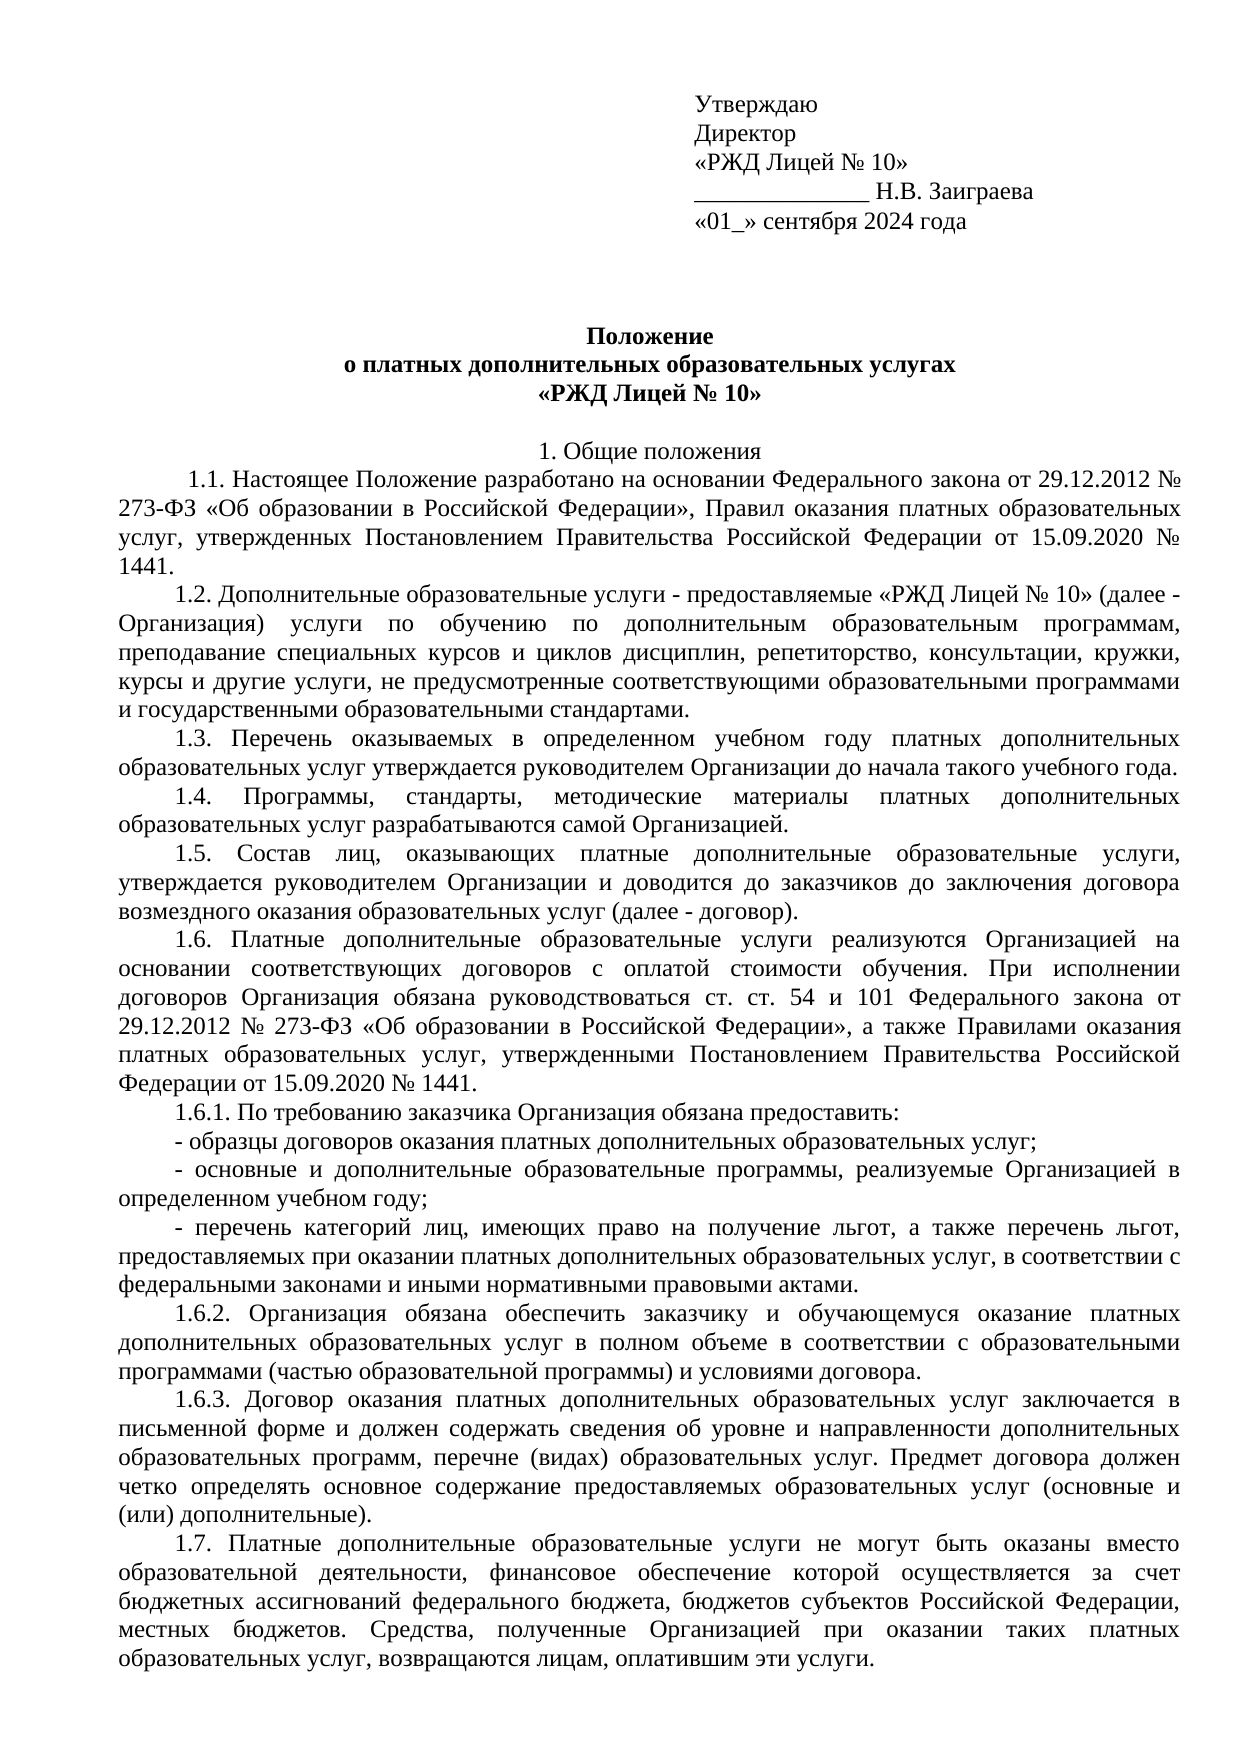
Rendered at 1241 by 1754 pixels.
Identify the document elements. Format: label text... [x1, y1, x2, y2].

text 1.2. Дополнительные образовательные услуги - предоставляемые «РЖД Лицей № 10» (далее - Организация) услуги по обучению по дополнительным образовательным программам, преподавание специальных курсов и циклов дисциплин, репетиторство, консультации, кружки, курсы и другие услуги, не предусмотренные соответствующими образовательными программами и государственными образовательными стандартами. [118, 579, 1181, 723]
text о платных дополнительных образовательных услугах [118, 349, 1181, 378]
text 1.7. Платные дополнительные образовательные услуги не могут быть оказаны вместо образовательной деятельности, финансовое обеспечение которой осуществляется за счет бюджетных ассигнований федерального бюджета, бюджетов субъектов Российской Федерации, местных бюджетов. Средства, полученные Организацией при оказании таких платных образовательных услуг, возвращаются лицам, оплатившим эти услуги. [118, 1528, 1181, 1672]
table_header Утверждаю [160, 89, 1180, 117]
table_cell Директор «РЖД Лицей № 10» ______________ Н.В. Заиграева [160, 119, 1180, 205]
table_cell «01_» сентября 2024 года [160, 206, 1180, 234]
text 1. Общие положения [118, 436, 1181, 464]
text 1.3. Перечень оказываемых в определенном учебном году платных дополнительных образовательных услуг утверждается руководителем Организации до начала такого учебного года. [118, 723, 1181, 781]
text 1.1. Настоящее Положение разработано на основании Федерального закона от 29.12.2012 № 273-ФЗ «Об образовании в Российской Федерации», Правил оказания платных образовательных услуг, утвержденных Постановлением Правительства Российской Федерации от 15.09.2020 № 1441. [118, 464, 1181, 579]
text - образцы договоров оказания платных дополнительных образовательных услуг; [118, 1126, 1181, 1154]
text 1.5. Состав лиц, оказывающих платные дополнительные образовательные услуги, утверждается руководителем Организации и доводится до заказчиков до заключения договора возмездного оказания образовательных услуг (далее - договор). [118, 838, 1181, 924]
text 1.4. Программы, стандарты, методические материалы платных дополнительных образовательных услуг разрабатываются самой Организацией. [118, 781, 1181, 838]
text 1.6.2. Организация обязана обеспечить заказчику и обучающемуся оказание платных дополнительных образовательных услуг в полном объеме в соответствии с образовательными программами (частью образовательной программы) и условиями договора. [118, 1298, 1181, 1384]
text - основные и дополнительные образовательные программы, реализуемые Организацией в определенном учебном году; [118, 1154, 1181, 1212]
text 1.6.3. Договор оказания платных дополнительных образовательных услуг заключается в письменной форме и должен содержать сведения об уровне и направленности дополнительных образовательных программ, перечне (видах) образовательных услуг. Предмет договора должен четко определять основное содержание предоставляемых образовательных услуг (основные и (или) дополнительные). [118, 1384, 1181, 1528]
text «РЖД Лицей № 10» [118, 378, 1181, 407]
text 1.6. Платные дополнительные образовательные услуги реализуются Организацией на основании соответствующих договоров с оплатой стоимости обучения. При исполнении договоров Организация обязана руководствоваться ст. ст. 54 и 101 Федерального закона от 29.12.2012 № 273-ФЗ «Об образовании в Российской Федерации», а также Правилами оказания платных образовательных услуг, утвержденными Постановлением Правительства Российской Федерации от 15.09.2020 № 1441. [118, 924, 1181, 1097]
text 1.6.1. По требованию заказчика Организация обязана предоставить: [118, 1097, 1181, 1126]
text - перечень категорий лиц, имеющих право на получение льгот, а также перечень льгот, предоставляемых при оказании платных дополнительных образовательных услуг, в соответствии с федеральными законами и иными нормативными правовыми актами. [118, 1212, 1181, 1298]
text Положение [118, 321, 1181, 349]
